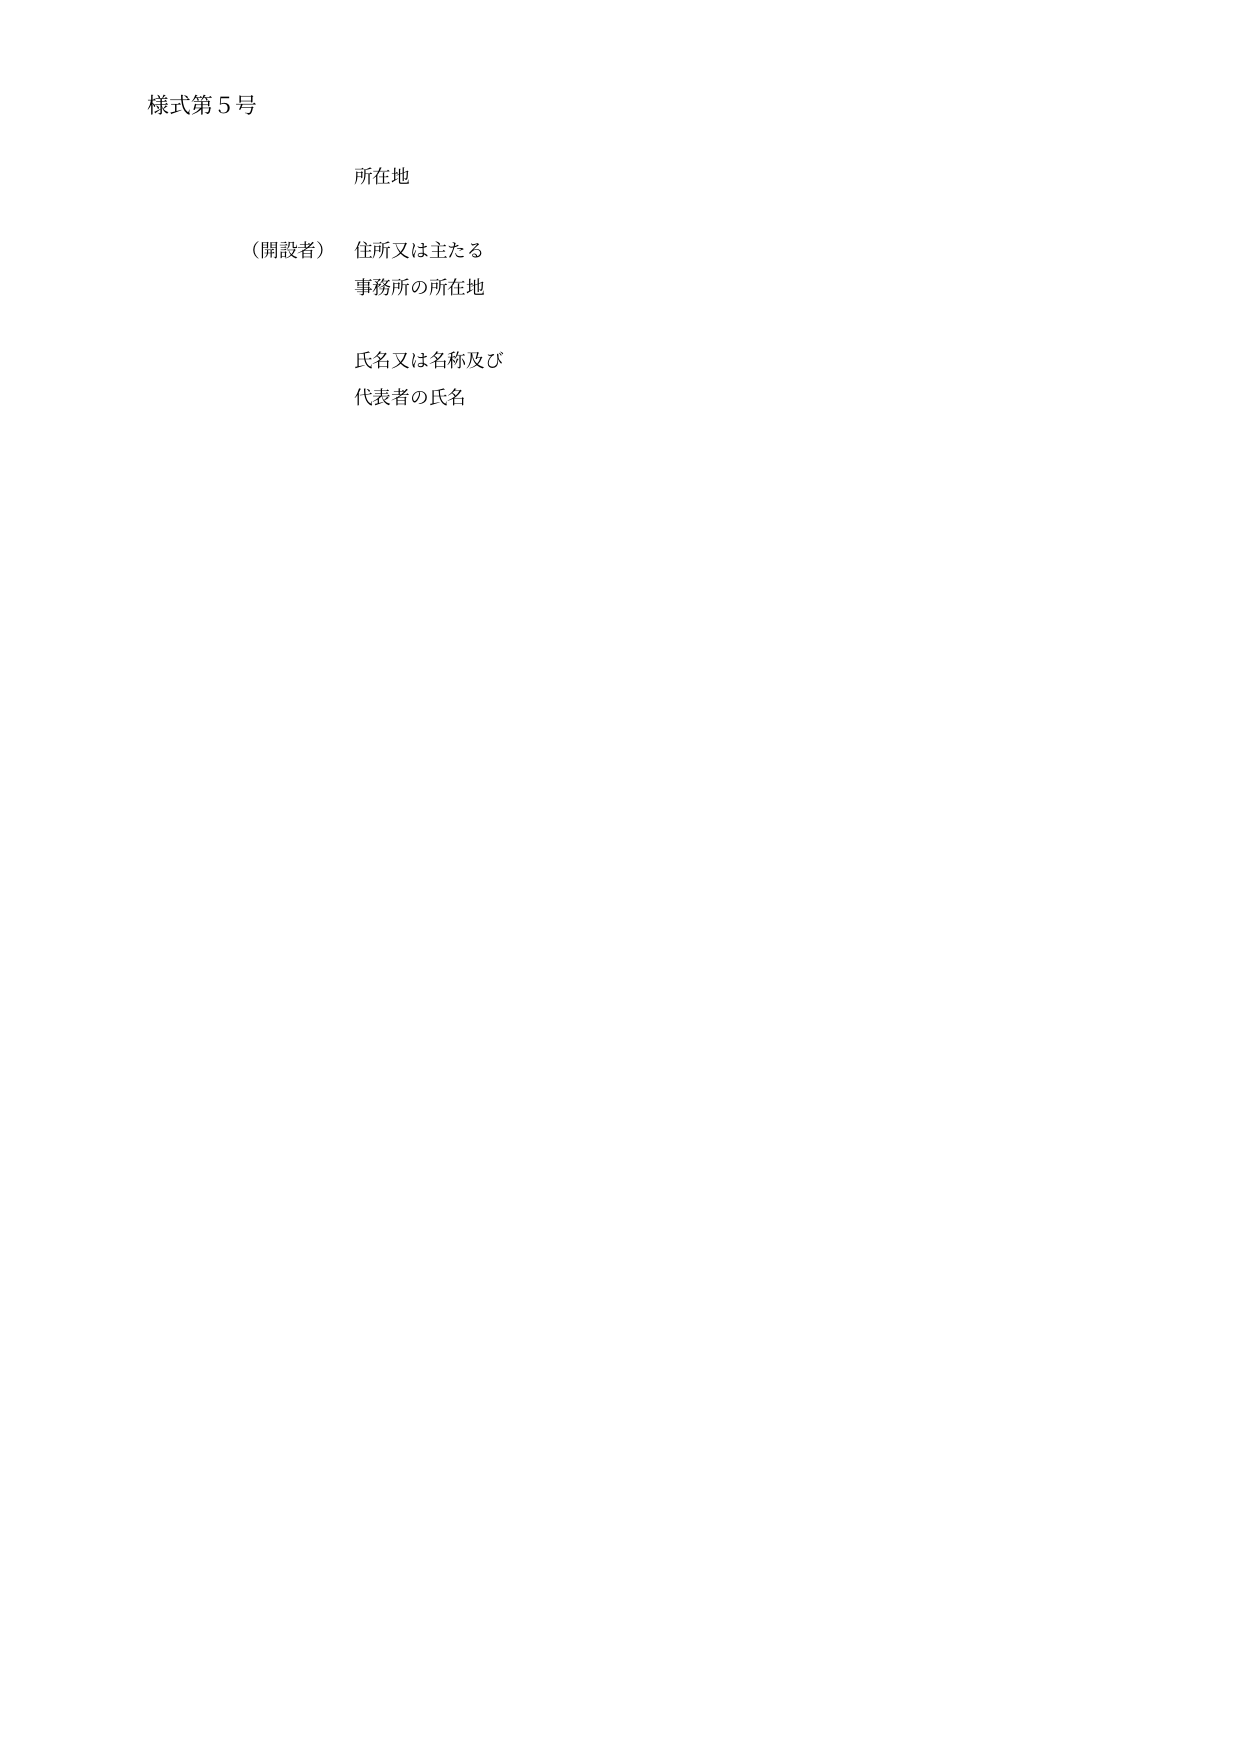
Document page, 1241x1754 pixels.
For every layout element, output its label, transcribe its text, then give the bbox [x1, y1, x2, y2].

text 代表者の氏名 [148, 378, 1110, 415]
text （開設者） 住所又は主たる [148, 231, 1110, 268]
text 所在地 [148, 157, 1110, 194]
text 氏名又は名称及び [148, 341, 1110, 378]
text 事務所の所在地 [148, 268, 1110, 304]
